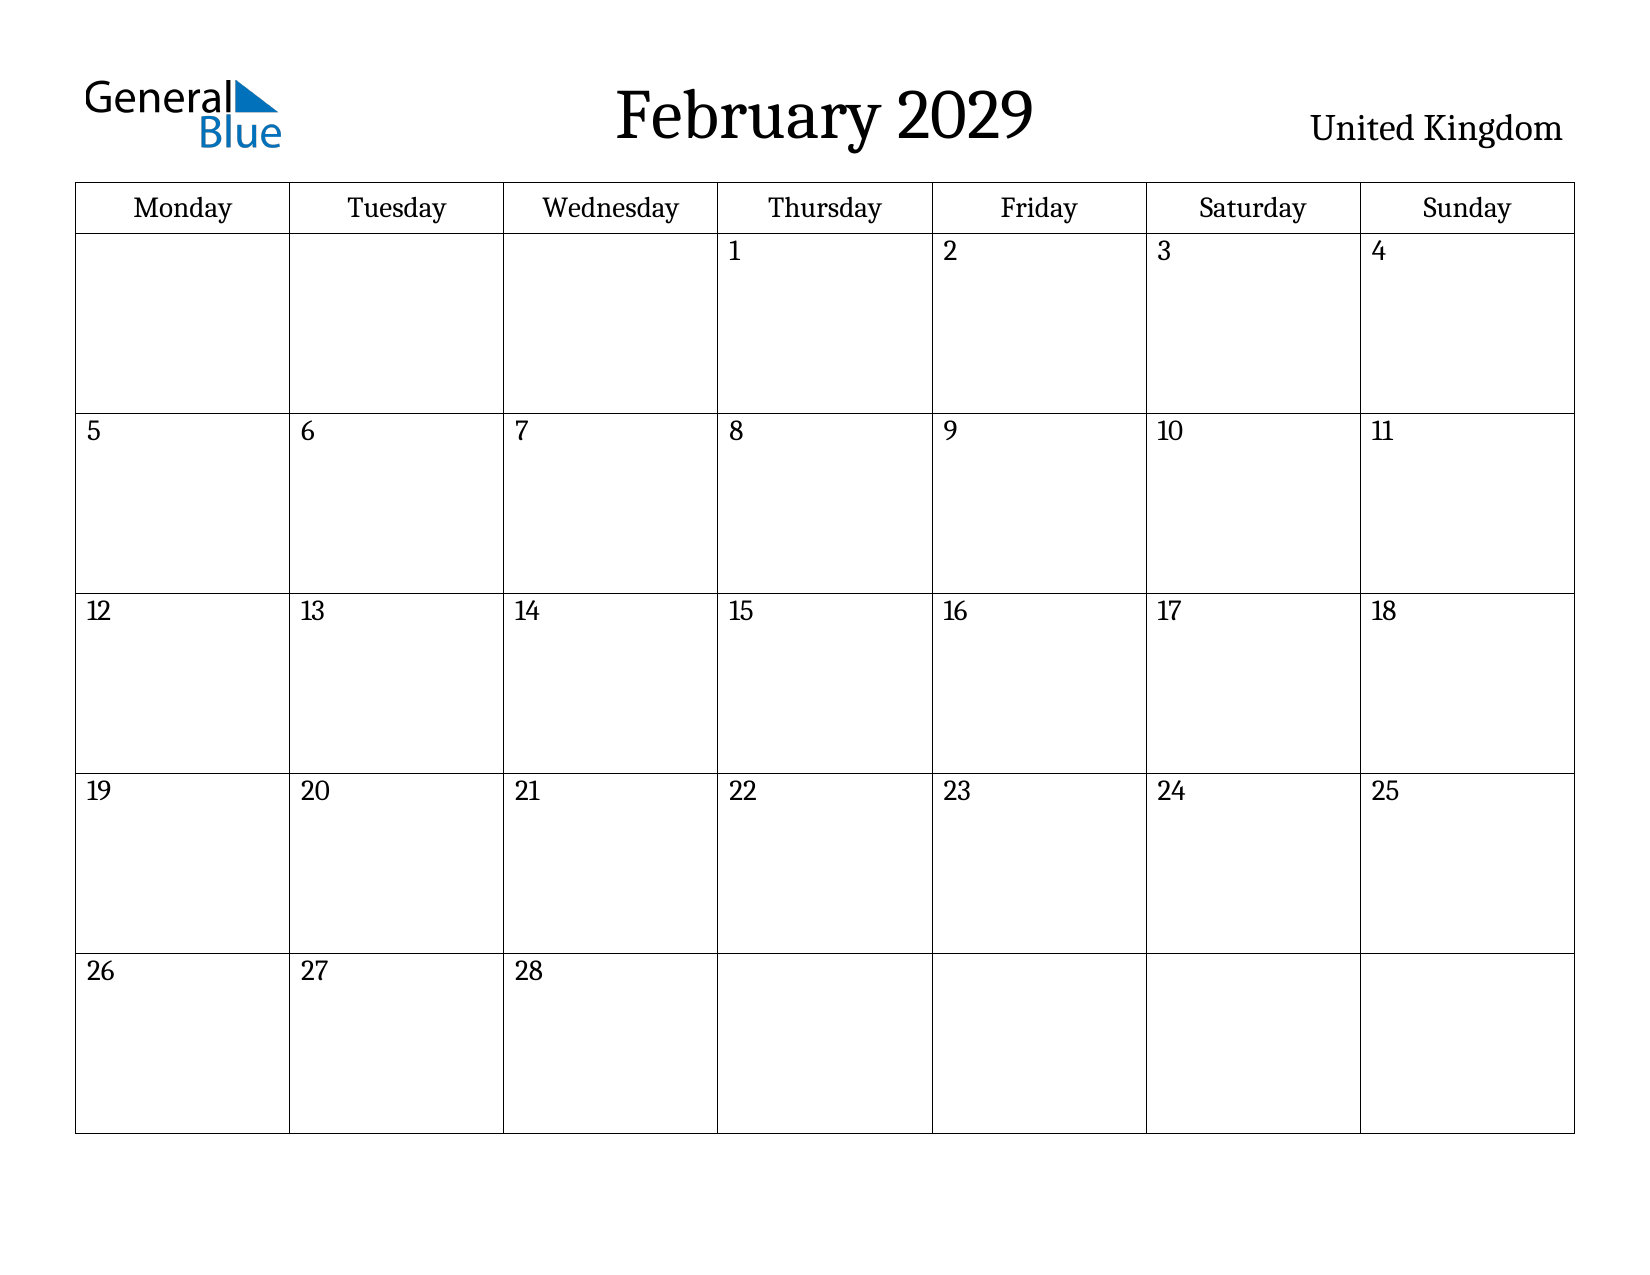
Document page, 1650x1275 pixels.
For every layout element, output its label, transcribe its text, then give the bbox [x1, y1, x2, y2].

table_cell 17 [1147, 594, 1360, 627]
table_cell [290, 988, 503, 1133]
table_cell [718, 808, 932, 953]
table_cell 3 [1147, 234, 1360, 267]
table_cell Sunday [1361, 183, 1574, 233]
table_cell [504, 627, 717, 773]
table_cell 9 [933, 414, 1146, 447]
table_cell [718, 988, 932, 1133]
table_cell [290, 808, 503, 953]
table_cell [290, 627, 503, 773]
table_cell 8 [718, 414, 932, 447]
table_header February 2029 [504, 75, 1146, 182]
table_cell [718, 954, 932, 987]
table_cell [290, 267, 503, 413]
table_cell 28 [504, 954, 717, 987]
table_cell [718, 448, 932, 593]
table_cell Tuesday [290, 183, 503, 233]
table_cell Friday [933, 183, 1146, 233]
table_cell [76, 808, 289, 953]
table_cell 19 [76, 774, 289, 807]
table_cell 15 [718, 594, 932, 627]
table_cell 4 [1361, 234, 1574, 267]
table_cell 21 [504, 774, 717, 807]
table_cell 12 [76, 594, 289, 627]
table_cell [504, 808, 717, 953]
table_cell [1361, 267, 1574, 413]
table_cell [1361, 448, 1574, 593]
picture [86, 80, 281, 148]
table_cell [290, 448, 503, 593]
table_cell 1 [718, 234, 932, 267]
table_cell Thursday [718, 183, 932, 233]
table_cell [76, 988, 289, 1133]
table_header United Kingdom [1146, 75, 1574, 182]
table_cell 26 [76, 954, 289, 987]
table_cell [76, 267, 289, 413]
table_cell 18 [1361, 594, 1574, 627]
table_cell [76, 234, 289, 267]
table_cell 25 [1361, 774, 1574, 807]
table_cell [504, 988, 717, 1133]
table_cell [1147, 448, 1360, 593]
table_cell 27 [290, 954, 503, 987]
table_cell Wednesday [504, 183, 717, 233]
table_cell 6 [290, 414, 503, 447]
table_cell [1147, 627, 1360, 773]
table_cell [1147, 988, 1360, 1133]
table_cell 24 [1147, 774, 1360, 807]
table_cell [1147, 267, 1360, 413]
table_cell [1147, 808, 1360, 953]
table_cell Saturday [1147, 183, 1360, 233]
table_cell [504, 267, 717, 413]
table_cell [1361, 627, 1574, 773]
table_cell [933, 808, 1146, 953]
table_cell 23 [933, 774, 1146, 807]
table_cell [933, 267, 1146, 413]
table_cell [933, 627, 1146, 773]
table_cell [76, 627, 289, 773]
table_header [76, 75, 503, 182]
table_cell 13 [290, 594, 503, 627]
table_cell 14 [504, 594, 717, 627]
table_cell [1147, 954, 1360, 987]
table_cell 16 [933, 594, 1146, 627]
table_cell Monday [76, 183, 289, 233]
table_cell [718, 627, 932, 773]
table_cell 11 [1361, 414, 1574, 447]
table_cell [718, 267, 932, 413]
table_cell 2 [933, 234, 1146, 267]
table_cell 5 [76, 414, 289, 447]
table_cell [504, 234, 717, 267]
table_cell [290, 234, 503, 267]
table_cell [504, 448, 717, 593]
table_cell [1361, 954, 1574, 987]
table_cell [933, 448, 1146, 593]
table_cell [933, 954, 1146, 987]
table_cell [1361, 808, 1574, 953]
table_cell 22 [718, 774, 932, 807]
table_cell [76, 448, 289, 593]
table_cell 20 [290, 774, 503, 807]
table_cell [933, 988, 1146, 1133]
table_cell 7 [504, 414, 717, 447]
table_cell [1361, 988, 1574, 1133]
table_cell 10 [1147, 414, 1360, 447]
